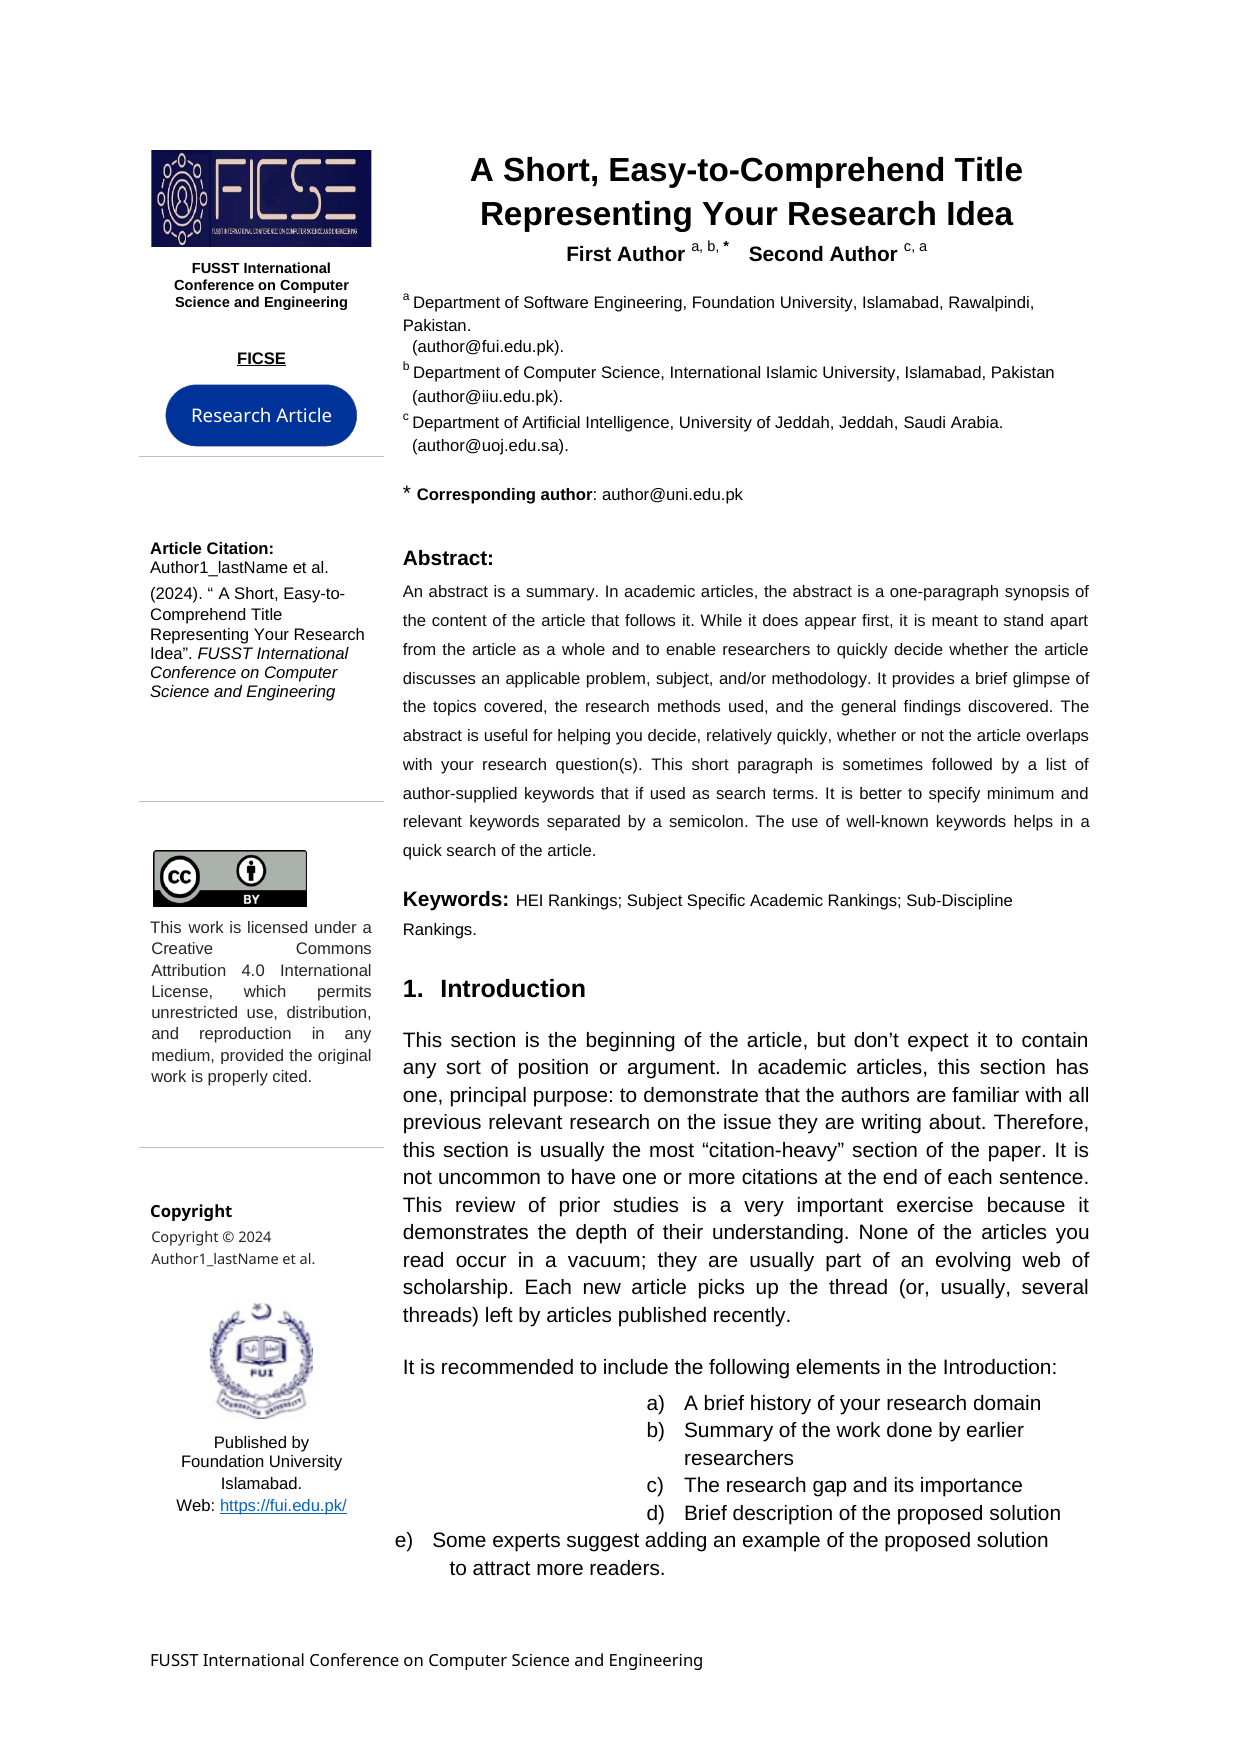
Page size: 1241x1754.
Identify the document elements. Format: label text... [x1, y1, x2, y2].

list The research gap and its importance [394, 1473, 1090, 1497]
table_cell Article Citation: Author1_lastName et al. (2024). “ A Short, Easy-to-Comprehend Title Representing Your Research Idea”. FUSST International Conference on Computer Science and Engineering [139, 457, 384, 801]
text It is recommended to include the following elements in the Introduction: [384, 1355, 1090, 1379]
text (author@iiu.edu.pk). [384, 387, 1090, 406]
text a Department of Software Engineering, Foundation University, Islamabad, Rawalpindi, Pakistan. [384, 288, 1090, 334]
text Abstract: [384, 546, 1090, 570]
list Brief description of the proposed solution [394, 1501, 1090, 1525]
text This section is the beginning of the article, but don’t expect it to contain any sort of position or argument. In academic articles, this section has one, principal purpose: to demonstrate that the authors are familiar with all previous relevant research on the issue they are writing about. Therefore, this section is usually the most “citation-heavy” section of the paper. It is not uncommon to have one or more citations at the end of each sentence. This review of prior studies is a very important exercise because it demonstrates the depth of their understanding. None of the articles you read occur in a vacuum; they are usually part of an evolving web of scholarship. Each new article picks up the thread (or, usually, several threads) left by articles published recently. [384, 1027, 1090, 1326]
subtitle Introduction [384, 974, 1090, 1002]
list Summary of the work done by earlier researchers [394, 1418, 1090, 1470]
picture [209, 1303, 313, 1419]
text A Short, Easy-to-Comprehend Title Representing Your Research Idea [384, 150, 1090, 233]
text (author@fui.edu.pk). [384, 337, 1090, 356]
table_cell Copyright Copyright © 2024 Author1_lastName et al. Published by Foundation University Islamabad. Web: https://fui.edu.pk/ [139, 1148, 384, 1515]
text b Department of Computer Science, International Islamic University, Islamabad, Pakistan [384, 359, 1090, 383]
text (author@uoj.edu.sa). [384, 436, 1090, 455]
picture [153, 850, 307, 907]
list A brief history of your research domain [394, 1391, 1090, 1415]
picture [151, 150, 372, 247]
text * Corresponding author: author@uni.edu.pk [384, 481, 1090, 505]
text An abstract is a summary. In academic articles, the abstract is a one-paragraph synopsis of the content of the article that follows it. While it does appear first, it is meant to stand apart from the article as a whole and to enable researchers to quickly decide whether the article discusses an applicable problem, subject, and/or methodology. It provides a brief glimpse of the topics covered, the research methods used, and the general findings discovered. The abstract is useful for helping you decide, relatively quickly, whether or not the article overlaps with your research question(s). This short paragraph is sometimes followed by a list of author-supplied keywords that if used as search terms. It is better to specify minimum and relevant keywords separated by a semicolon. The use of well-known keywords helps in a quick search of the article. [384, 582, 1090, 860]
text First Author a, b, * Second Author c, a [384, 238, 1090, 267]
text c Department of Artificial Intelligence, University of Jeddah, Jeddah, Saudi Arabia. [384, 409, 1090, 433]
table_cell This work is licensed under a Creative Commons Attribution 4.0 International License, which permits unrestricted use, distribution, and reproduction in any medium, provided the original work is properly cited. [139, 802, 384, 1147]
table_header FUSST International Conference on Computer Science and Engineering FICSE [139, 150, 384, 456]
text Keywords: HEI Rankings; Subject Specific Academic Rankings; Sub-Discipline Rankings. [384, 886, 1090, 939]
list Some experts suggest adding an example of the proposed solution to attract more readers. [394, 1528, 1090, 1580]
